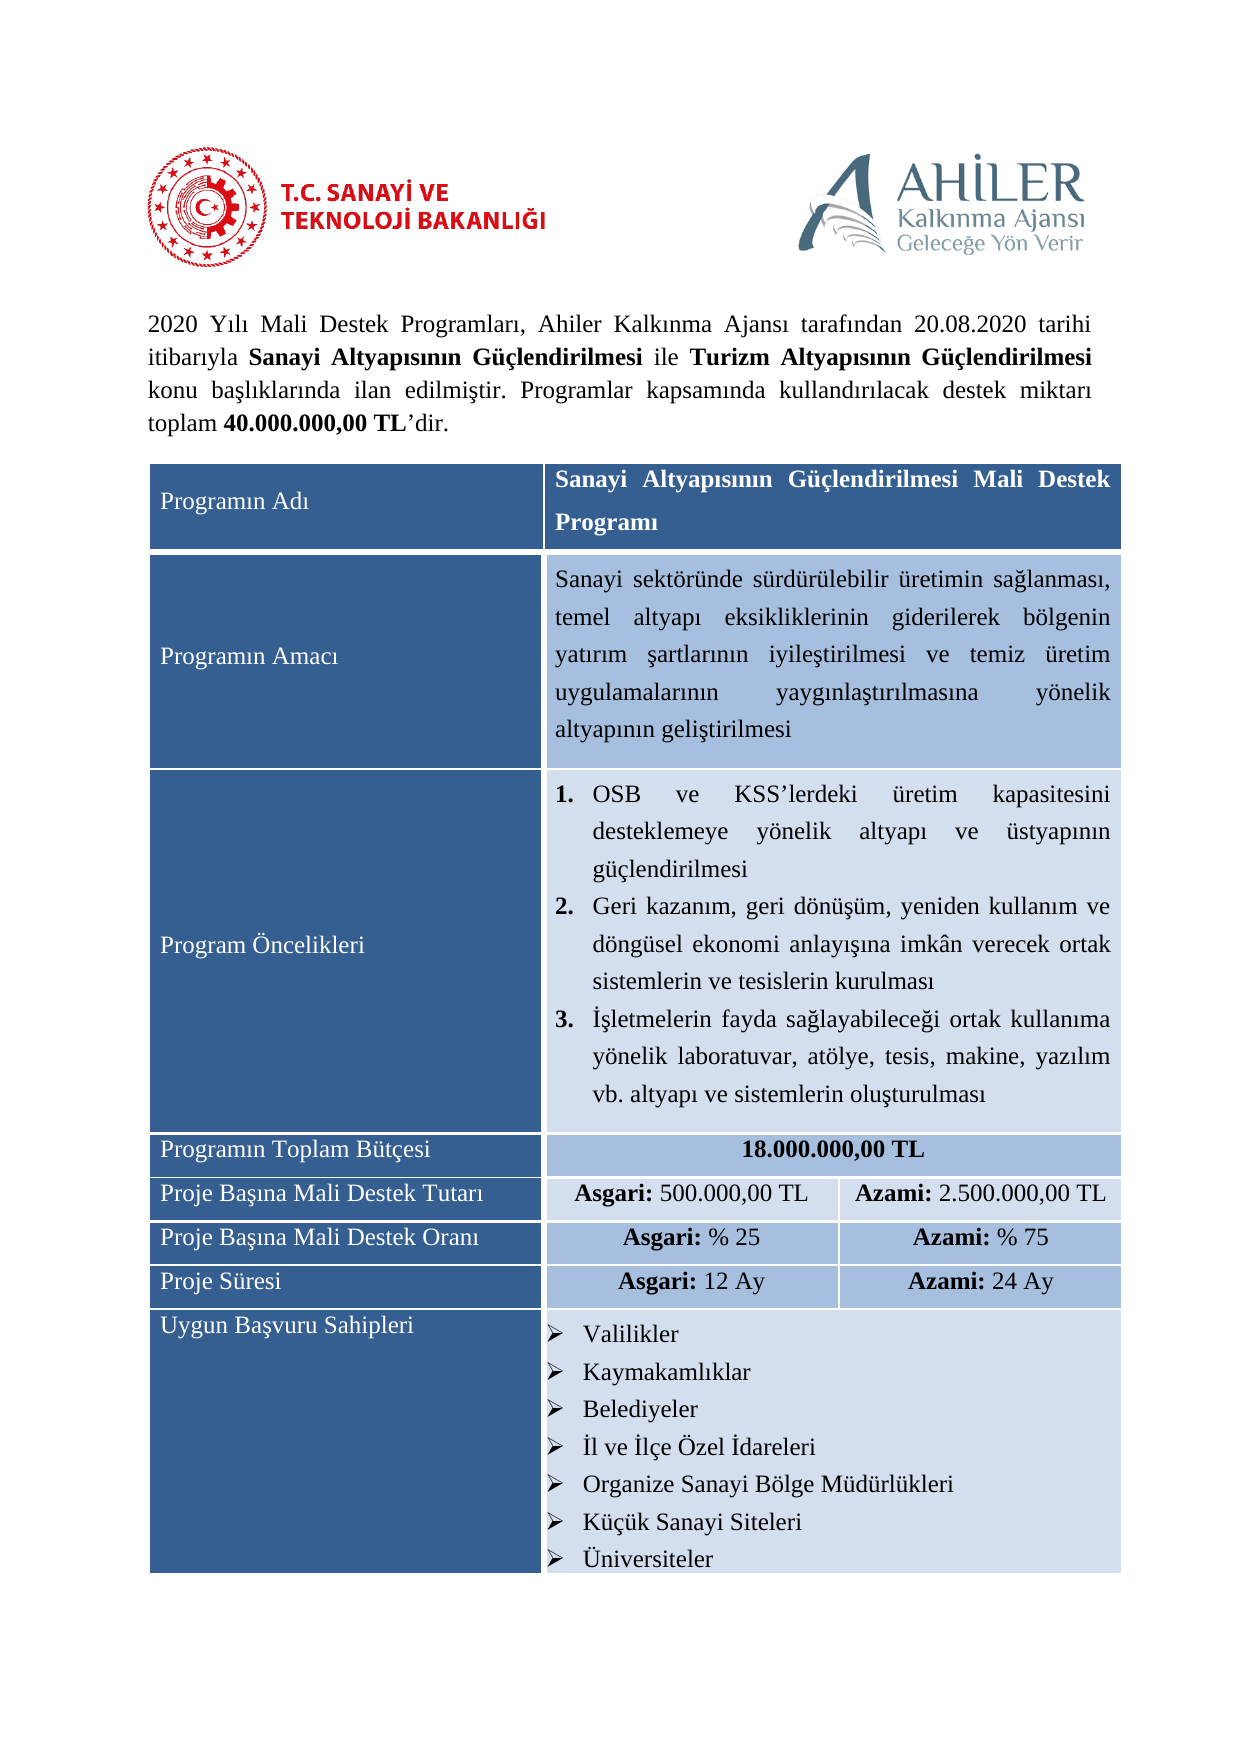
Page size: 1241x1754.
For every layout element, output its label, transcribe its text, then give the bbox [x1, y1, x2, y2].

picture [147, 147, 547, 267]
table_header Sanayi Altyapısının Güçlendirilmesi Mali Destek Programı [545, 464, 1121, 549]
table_cell Programın Amacı [150, 555, 541, 768]
table_cell Asgari: % 25 [547, 1223, 838, 1264]
table_cell Proje Başına Mali Destek Tutarı [150, 1178, 541, 1220]
text 2020 Yılı Mali Destek Programları, Ahiler Kalkınma Ajansı tarafından 20.08.2020 tarihi itibarıyla Sanayi Altyapısının Güçlendirilmesi ile Turizm Altyapısının Güçlendirilmesi konu başlıklarında ilan edilmiştir. Programlar kapsamında kullandırılacak destek miktarı toplam 40.000.000,00 TL’dir. [148, 309, 1093, 437]
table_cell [150, 1310, 541, 1573]
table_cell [547, 1310, 1121, 1573]
table_cell Proje Süresi [150, 1266, 541, 1308]
table_cell Program Öncelikleri [150, 770, 541, 1132]
table_cell Azami: 2.500.000,00 TL [840, 1179, 1121, 1220]
table_cell Programın Toplam Bütçesi [150, 1135, 541, 1176]
table_cell 18.000.000,00 TL [547, 1135, 1121, 1176]
table_cell Azami: % 75 [840, 1223, 1121, 1264]
table_cell OSB ve KSS’lerdeki üretim kapasitesini desteklemeye yönelik altyapı ve üstyapının güçlendirilmesi Geri kazanım, geri dönüşüm, yeniden kullanım ve döngüsel ekonomi anlayışına imkân verecek ortak sistemlerin ve tesislerin kurulması İşletmelerin fayda sağlayabileceği ortak kullanıma yönelik laboratuvar, atölye, tesis, makine, yazılım vb. altyapı ve sistemlerin oluşturulması [547, 770, 1121, 1132]
table_cell Sanayi sektöründe sürdürülebilir üretimin sağlanması, temel altyapı eksikliklerinin giderilerek bölgenin yatırım şartlarının iyileştirilmesi ve temiz üretim uygulamalarının yaygınlaştırılmasına yönelik altyapının geliştirilmesi [547, 555, 1121, 768]
table_cell Proje Başına Mali Destek Oranı [150, 1223, 541, 1264]
table_header Programın Adı [150, 464, 543, 549]
picture [795, 147, 1093, 261]
table_cell Asgari: 500.000,00 TL [547, 1179, 838, 1220]
table_cell Azami: 24 Ay [840, 1266, 1121, 1308]
table_cell Asgari: 12 Ay [547, 1266, 838, 1308]
